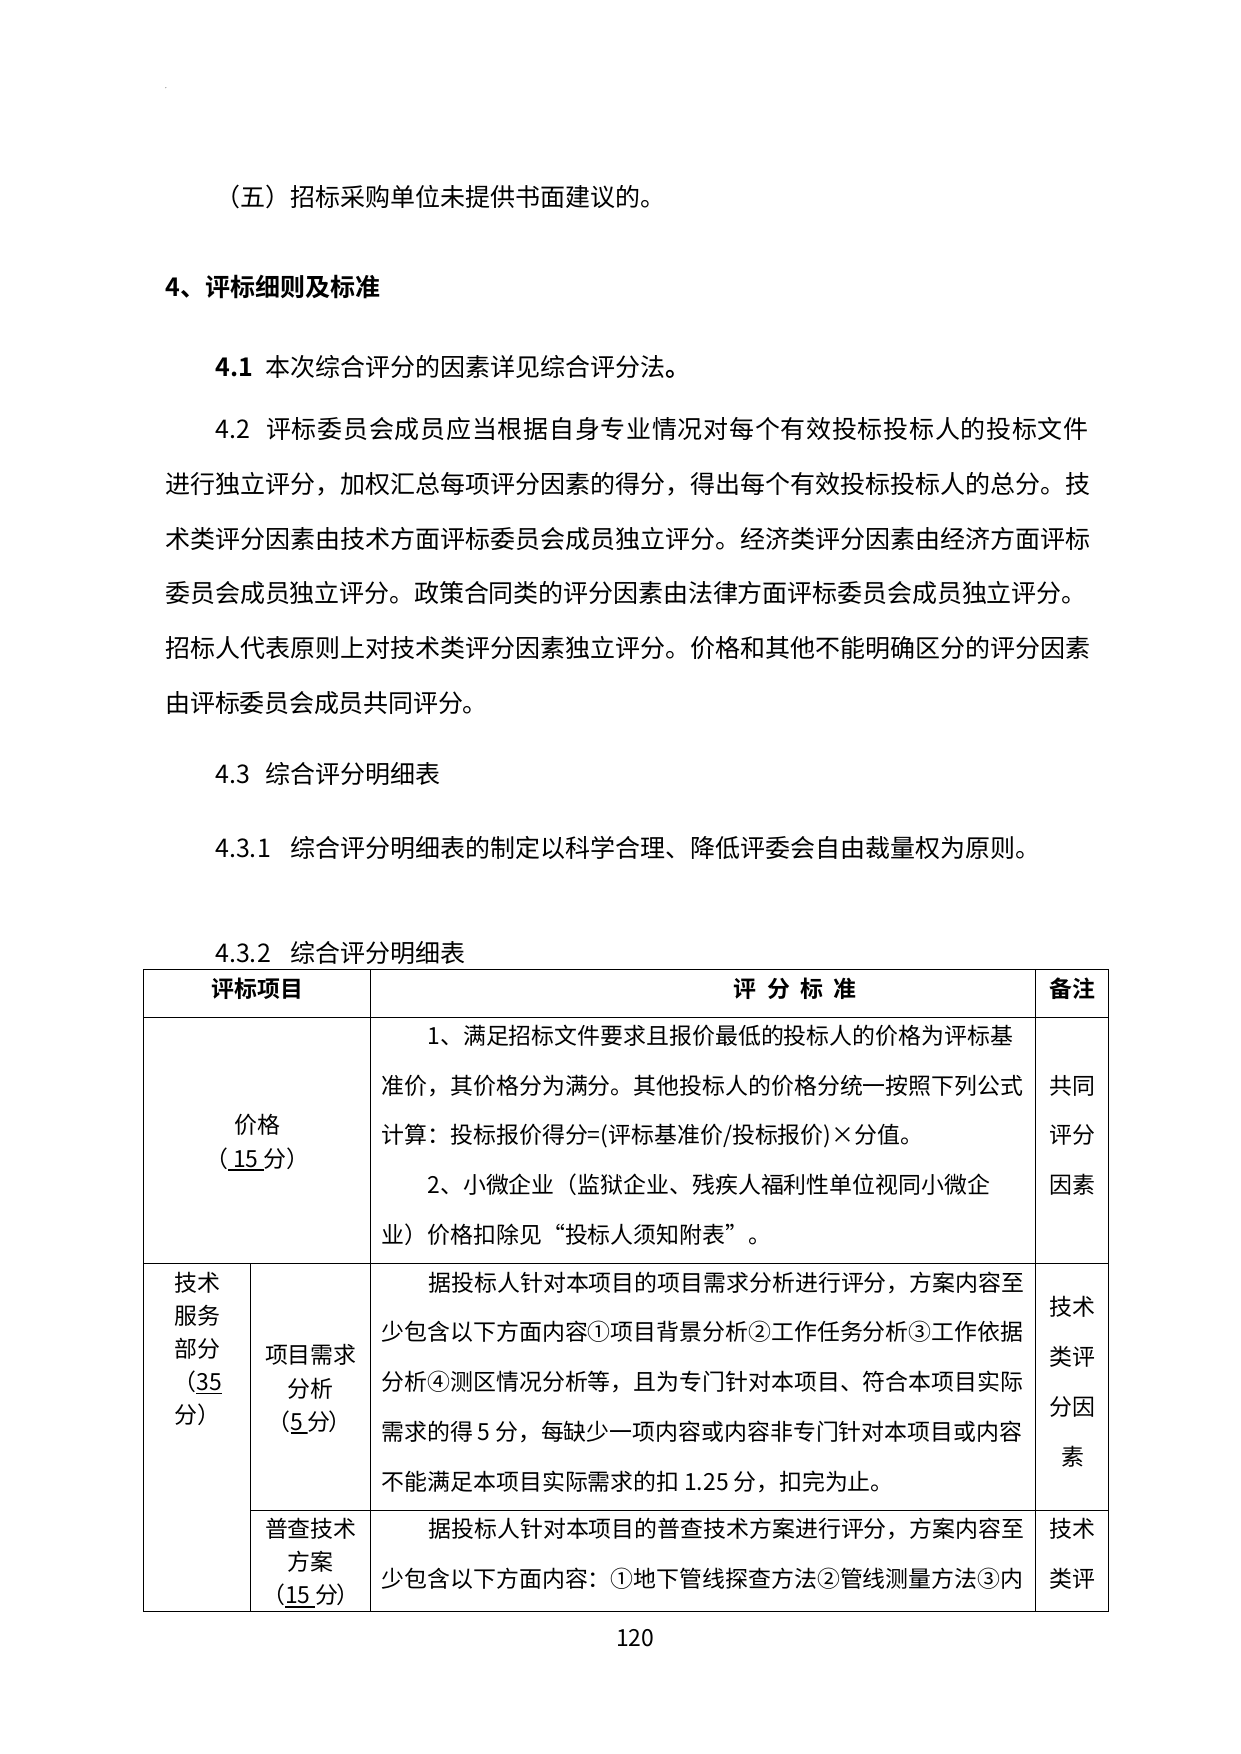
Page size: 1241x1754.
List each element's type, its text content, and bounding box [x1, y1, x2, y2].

list 本次综合评分的因素详见综合评分法。 [215, 358, 1157, 382]
table_cell 技术 服务 部分 （35分） [144, 1264, 250, 1611]
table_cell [371, 1511, 1035, 1611]
text （五）招标采购单位未提供书面建议的。4、评标细则及标准 [165, 178, 666, 304]
list 综合评分明细表的制定以科学合理、降低评委会自由裁量权为原则。 [215, 828, 1157, 864]
table_cell 技术类评分因素 [1036, 1264, 1108, 1510]
table_cell 共同评分因素 [1036, 1018, 1108, 1263]
table_cell 1、满足招标文件要求且报价最低的投标人的价格为评标基准价，其价格分为满分。其他投标人的价格分统一按照下列公式计算：投标报价得分=(评标基准价/投标报价)×分值。 2、小微企业（监狱企业、残疾人福利性单位视同小微企业）价格扣除见“投标人须知附表”。 [371, 1018, 1035, 1263]
list 综合评分明细表 [215, 933, 1157, 969]
table_cell 价格 （ 15 分） [144, 1018, 370, 1263]
table_cell 普查技术方案 （15分） [251, 1511, 370, 1611]
table_cell 据投标人针对本项目的项目需求分析进行评分，方案内容至少包含以下方面内容①项目背景分析②工作任务分析③工作依据分析④测区情况分析等，且为专门针对本项目、符合本项目实际需求的得5分，每缺少一项内容或内容非专门针对本项目或内容不能满足本项目实际需求的扣1.25分，扣完为止。 [371, 1264, 1035, 1510]
table_header 备注 [1036, 970, 1108, 1017]
table_header 评标项目 [144, 970, 370, 1017]
table_cell 技术类评分因素 [1036, 1511, 1108, 1611]
table_cell 项目需求分析 （5分） [251, 1264, 370, 1510]
list 评标委员会成员应当根据自身专业情况对每个有效投标投标人的投标文件进行独立评分，加权汇总每项评分因素的得分，得出每个有效投标投标人的总分。技术类评分因素由技术方面评标委员会成员独立评分。经济类评分因素由经济方面评标委员会成员独立评分。政策合同类的评分因素由法律方面评标委员会成员独立评分。招标人代表原则上对技术类评分因素独立评分。价格和其他不能明确区分的评分因素由评标委员会成员共同评分。 [165, 410, 1091, 719]
list 综合评分明细表 [215, 754, 1157, 791]
table_header 评 分 标 准 [371, 970, 1035, 1017]
